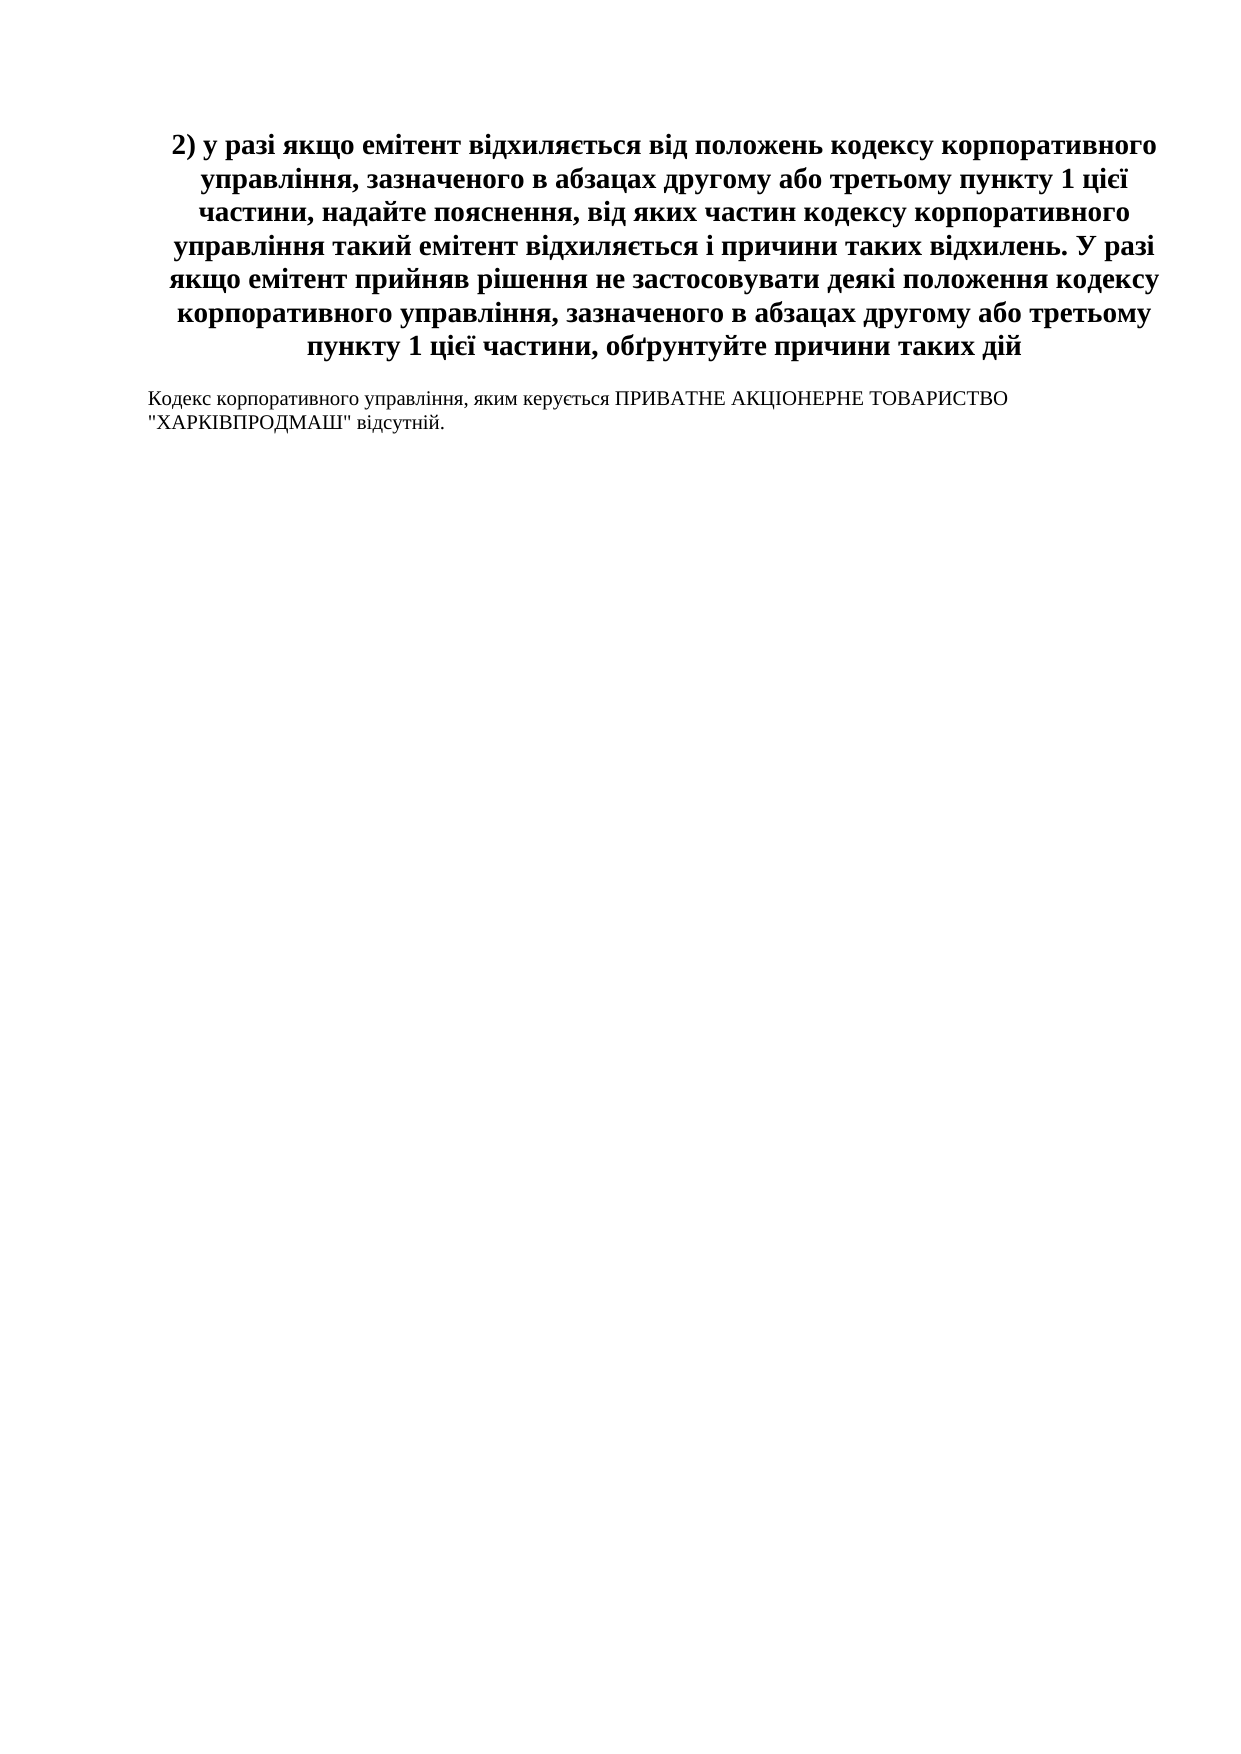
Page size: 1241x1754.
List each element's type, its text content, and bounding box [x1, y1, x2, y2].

text Кодекс корпоративного управління, яким керується ПРИВАТНЕ АКЦІОНЕРНЕ ТОВАРИСТВО "ХАРКІВПРОДМАШ" відсутній. [148, 386, 1181, 434]
text 2) у разі якщо емітент відхиляється від положень кодексу корпоративного управління, зазначеного в абзацах другому або третьому пункту 1 цієї частини, надайте пояснення, від яких частин кодексу корпоративного управління такий емітент відхиляється і причини таких відхилень. У разі якщо емітент прийняв рішення не застосовувати деякі положення кодексу корпоративного управління, зазначеного в абзацах другому або третьому пункту 1 цієї частини, обґрунтуйте причини таких дій [148, 127, 1181, 362]
